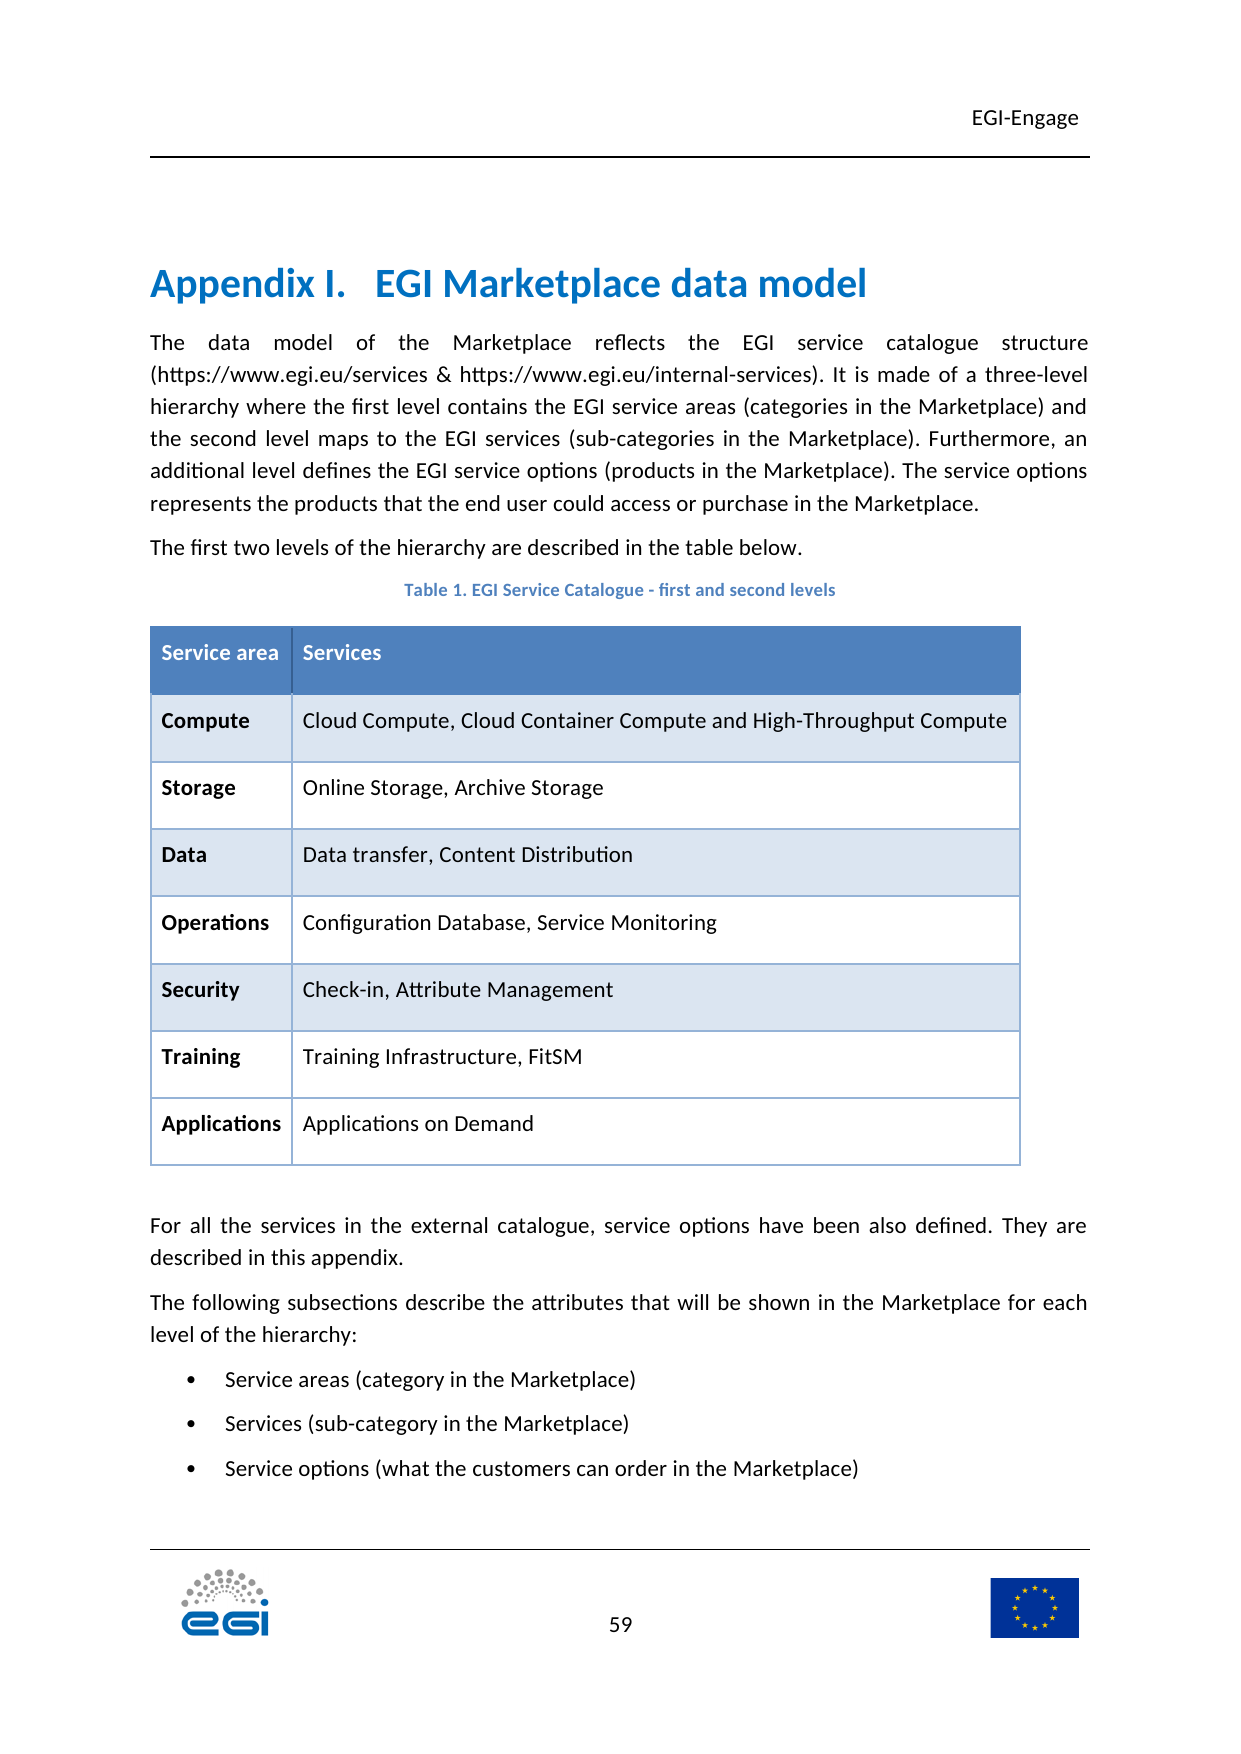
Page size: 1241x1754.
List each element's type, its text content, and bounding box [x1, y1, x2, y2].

table_cell Check-in, Attribute Management [293, 965, 1019, 1030]
table_header Service area [152, 628, 291, 693]
list Service areas (category in the Marketplace) [187, 1365, 1090, 1393]
picture [990, 1578, 1079, 1638]
table_cell Applications [152, 1099, 291, 1164]
text EGI Marketplace data model [150, 257, 1090, 308]
table_cell Applications on Demand [293, 1099, 1019, 1164]
table_cell Security [152, 965, 291, 1030]
text The first two levels of the hierarchy are described in the table below. [150, 533, 1090, 561]
table_cell Training Infrastructure, FitSM [293, 1032, 1019, 1097]
picture [161, 1567, 287, 1638]
table_cell Online Storage, Archive Storage [293, 763, 1019, 828]
text For all the services in the external catalogue, service options have been also defined. They are described in this appendix. [150, 1211, 1090, 1271]
text The following subsections describe the attributes that will be shown in the Marketplace for each level of the hierarchy: [150, 1288, 1090, 1348]
list Service options (what the customers can order in the Marketplace) [187, 1454, 1090, 1482]
table_cell Compute [152, 695, 291, 761]
table_cell Data transfer, Content Distribution [293, 830, 1019, 895]
table_cell Configuration Database, Service Monitoring [293, 897, 1019, 962]
list Services (sub-category in the Marketplace) [187, 1409, 1090, 1437]
text The data model of the Marketplace reflects the EGI service catalogue structure (https://www.egi.eu/services & https://www.egi.eu/internal-services). It is made of a three-level hierarchy where the first level contains the EGI service areas (categories in the Marketplace) and the second level maps to the EGI services (sub-categories in the Marketplace). Furthermore, an additional level defines the EGI service options (products in the Marketplace). The service options represents the products that the end user could access or purchase in the Marketplace. [150, 328, 1090, 517]
table_cell Operations [152, 897, 291, 962]
table_cell Training [152, 1032, 291, 1097]
table_cell Storage [152, 763, 291, 828]
table_cell Cloud Compute, Cloud Container Compute and High-Throughput Compute [293, 695, 1019, 761]
text Table 1. EGI Service Catalogue - first and second levels [150, 578, 1090, 601]
table_cell Data [152, 830, 291, 895]
table_header Services [293, 628, 1019, 693]
